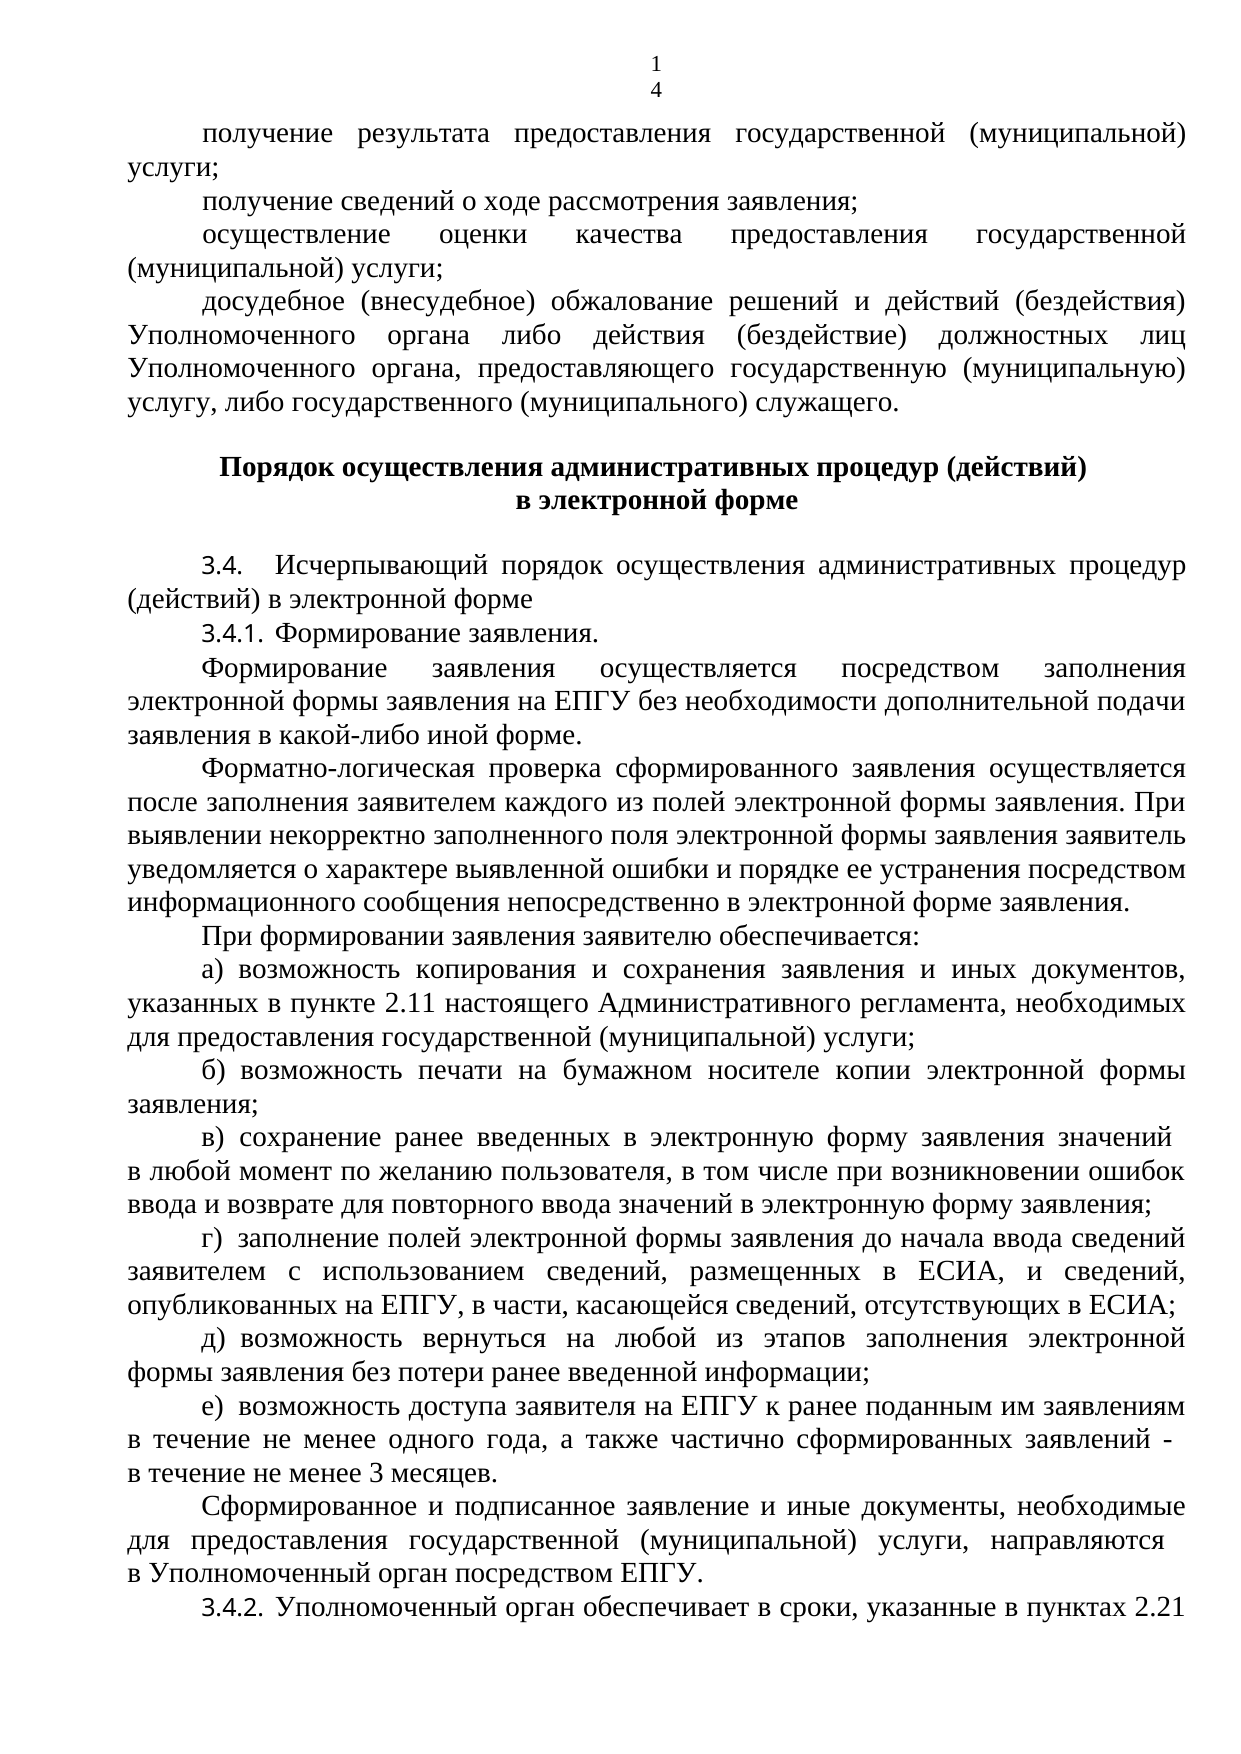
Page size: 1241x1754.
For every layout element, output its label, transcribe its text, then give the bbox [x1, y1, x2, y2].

text При формировании заявления заявителю обеспечивается: [127, 918, 1187, 952]
text д) возможность вернуться на любой из этапов заполнения электронной формы заявления без потери ранее введенной информации; [127, 1321, 1187, 1388]
list Формирование заявления. [127, 615, 1187, 650]
text осуществление оценки качества предоставления государственной (муниципальной) услуги; [127, 216, 1187, 283]
text получение сведений о ходе рассмотрения заявления; [127, 183, 1187, 216]
text Сформированное и подписанное заявление и иные документы, необходимые для предоставления государственной (муниципальной) услуги, направляются в Уполномоченный орган посредством ЕПГУ. [127, 1488, 1187, 1589]
text б) возможность печати на бумажном носителе копии электронной формы заявления; [127, 1052, 1187, 1119]
text а) возможность копирования и сохранения заявления и иных документов, указанных в пункте 2.11 настоящего Административного регламента, необходимых для предоставления государственной (муниципальной) услуги; [127, 952, 1187, 1052]
text Порядок осуществления административных процедур (действий) в электронной форме [127, 449, 1187, 516]
text г) заполнение полей электронной формы заявления до начала ввода сведений заявителем с использованием сведений, размещенных в ЕСИА, и сведений, опубликованных на ЕПГУ, в части, касающейся сведений, отсутствующих в ЕСИА; [127, 1220, 1187, 1321]
list Исчерпывающий порядок осуществления административных процедур (действий) в электронной форме [127, 547, 1187, 615]
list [127, 1589, 1187, 1623]
text е) возможность доступа заявителя на ЕПГУ к ранее поданным им заявлениям в течение не менее одного года, а также частично сформированных заявлений - в течение не менее 3 месяцев. [127, 1388, 1187, 1488]
text получение результата предоставления государственной (муниципальной) услуги; [127, 116, 1187, 183]
text в) сохранение ранее введенных в электронную форму заявления значений в любой момент по желанию пользователя, в том числе при возникновении ошибок ввода и возврате для повторного ввода значений в электронную форму заявления; [127, 1119, 1187, 1220]
text Форматно-логическая проверка сформированного заявления осуществляется после заполнения заявителем каждого из полей электронной формы заявления. При выявлении некорректно заполненного поля электронной формы заявления заявитель уведомляется о характере выявленной ошибки и порядке ее устранения посредством информационного сообщения непосредственно в электронной форме заявления. [127, 750, 1187, 918]
text досудебное (внесудебное) обжалование решений и действий (бездействия) Уполномоченного органа либо действия (бездействие) должностных лиц Уполномоченного органа, предоставляющего государственную (муниципальную) услугу, либо государственного (муниципального) служащего. [127, 283, 1187, 417]
text Формирование заявления осуществляется посредством заполнения электронной формы заявления на ЕПГУ без необходимости дополнительной подачи заявления в какой-либо иной форме. [127, 650, 1187, 750]
